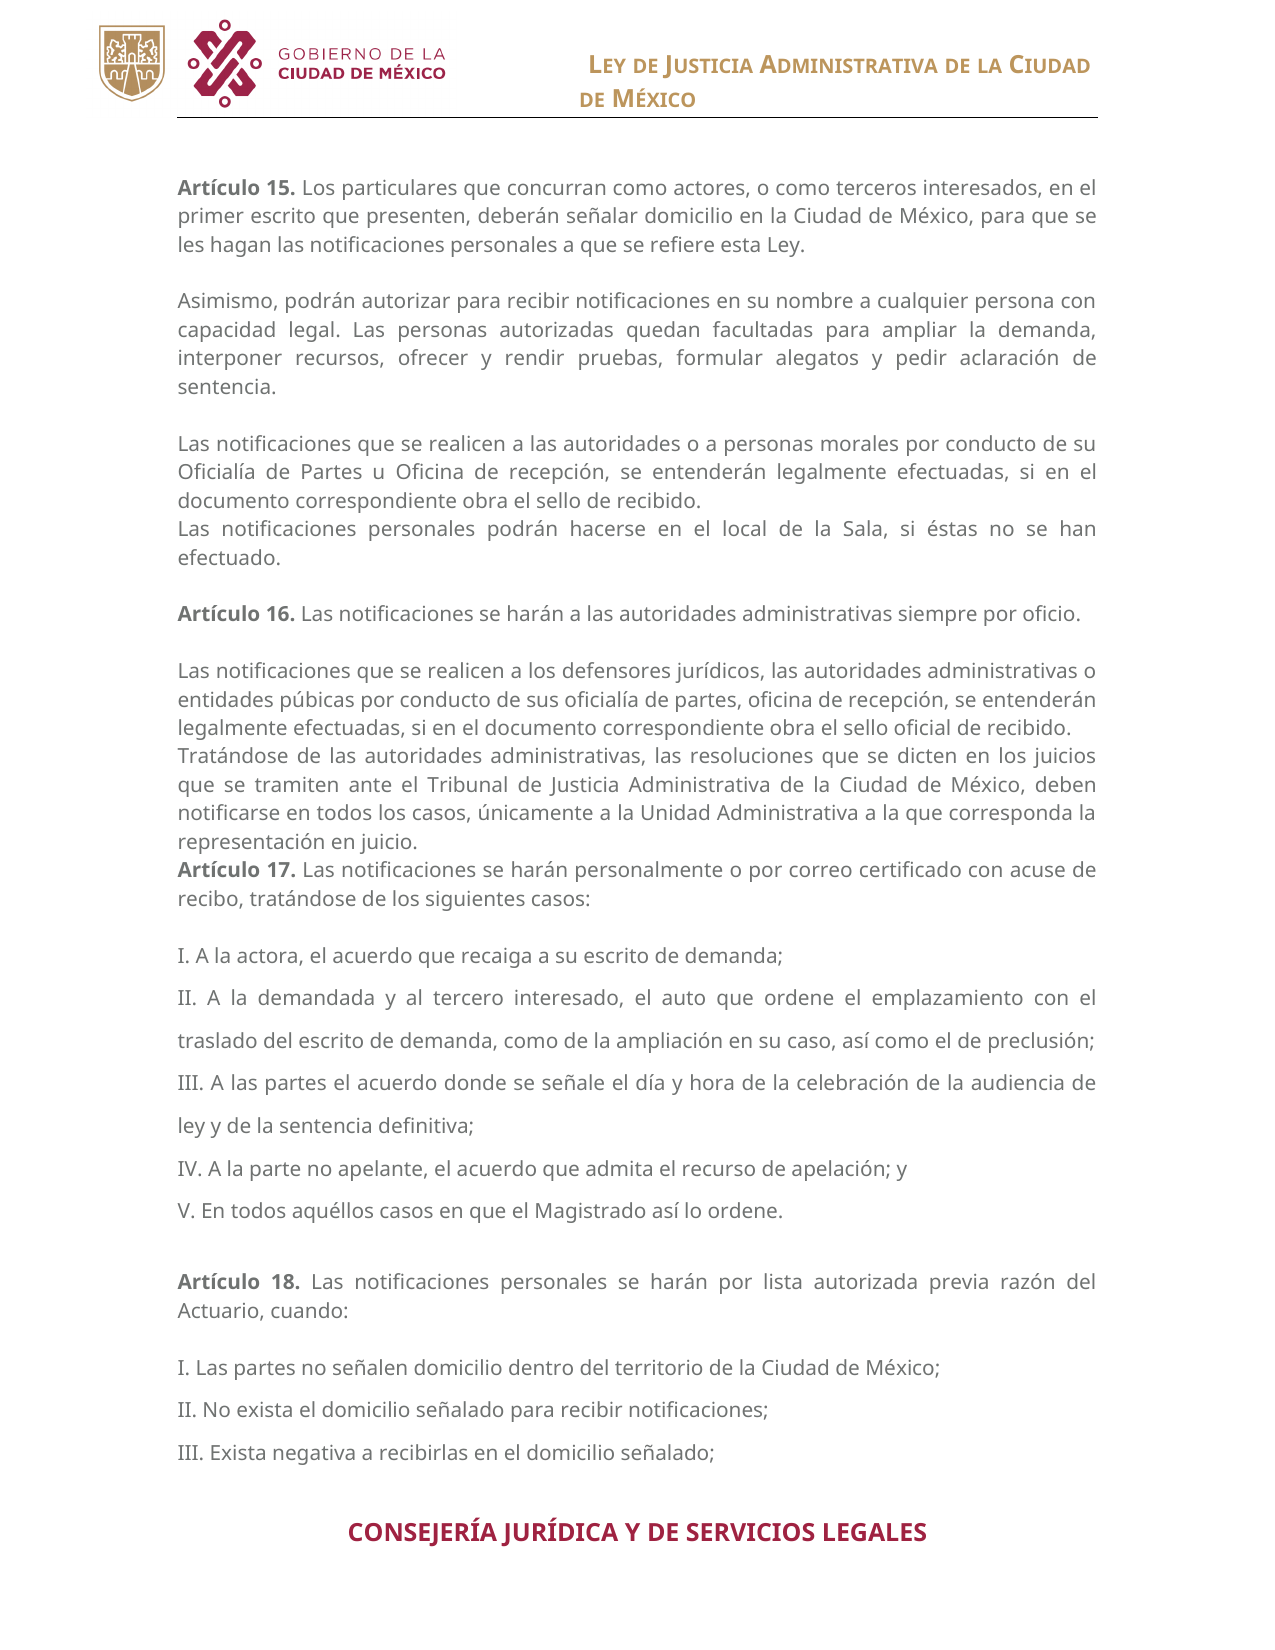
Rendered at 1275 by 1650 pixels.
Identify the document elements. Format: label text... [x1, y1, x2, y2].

text I. A la actora, el acuerdo que recaiga a su escrito de demanda; [177, 941, 1098, 969]
text Las notificaciones que se realicen a los defensores jurídicos, las autoridades administrativas o entidades púbicas por conducto de sus oficialía de partes, oficina de recepción, se entenderán legalmente efectuadas, si en el documento correspondiente obra el sello oficial de recibido. [177, 656, 1098, 742]
text Artículo 17. Las notificaciones se harán personalmente o por correo certificado con acuse de recibo, tratándose de los siguientes casos: [177, 855, 1098, 912]
text V. En todos aquéllos casos en que el Magistrado así lo ordene. [177, 1196, 1098, 1225]
text IV. A la parte no apelante, el acuerdo que admita el recurso de apelación; y [177, 1154, 1098, 1182]
text Las notificaciones que se realicen a las autoridades o a personas morales por conducto de su Oficialía de Partes u Oficina de recepción, se entenderán legalmente efectuadas, si en el documento correspondiente obra el sello de recibido. [177, 429, 1098, 514]
text Artículo 16. Las notificaciones se harán a las autoridades administrativas siempre por oficio. [177, 599, 1098, 628]
text Tratándose de las autoridades administrativas, las resoluciones que se dicten en los juicios que se tramiten ante el Tribunal de Justicia Administrativa de la Ciudad de México, deben notificarse en todos los casos, únicamente a la Unidad Administrativa a la que corresponda la representación en juicio. [177, 742, 1098, 855]
text I. Las partes no señalen domicilio dentro del territorio de la Ciudad de México; [177, 1353, 1098, 1381]
text II. A la demandada y al tercero interesado, el auto que ordene el emplazamiento con el traslado del escrito de demanda, como de la ampliación en su caso, así como el de preclusión; [177, 983, 1098, 1054]
text III. Exista negativa a recibirlas en el domicilio señalado; [177, 1438, 1098, 1466]
text Artículo 15. Los particulares que concurran como actores, o como terceros interesados, en el primer escrito que presenten, deberán señalar domicilio en la Ciudad de México, para que se les hagan las notificaciones personales a que se refiere esta Ley. [177, 173, 1098, 258]
picture [86, 11, 457, 118]
text II. No exista el domicilio señalado para recibir notificaciones; [177, 1395, 1098, 1424]
text Asimismo, podrán autorizar para recibir notificaciones en su nombre a cualquier persona con capacidad legal. Las personas autorizadas quedan facultadas para ampliar la demanda, interponer recursos, ofrecer y rendir pruebas, formular alegatos y pedir aclaración de sentencia. [177, 287, 1098, 400]
text Las notificaciones personales podrán hacerse en el local de la Sala, si éstas no se han efectuado. [177, 514, 1098, 571]
text Artículo 18. Las notificaciones personales se harán por lista autorizada previa razón del Actuario, cuando: [177, 1267, 1098, 1324]
text III. A las partes el acuerdo donde se señale el día y hora de la celebración de la audiencia de ley y de la sentencia definitiva; [177, 1068, 1098, 1139]
